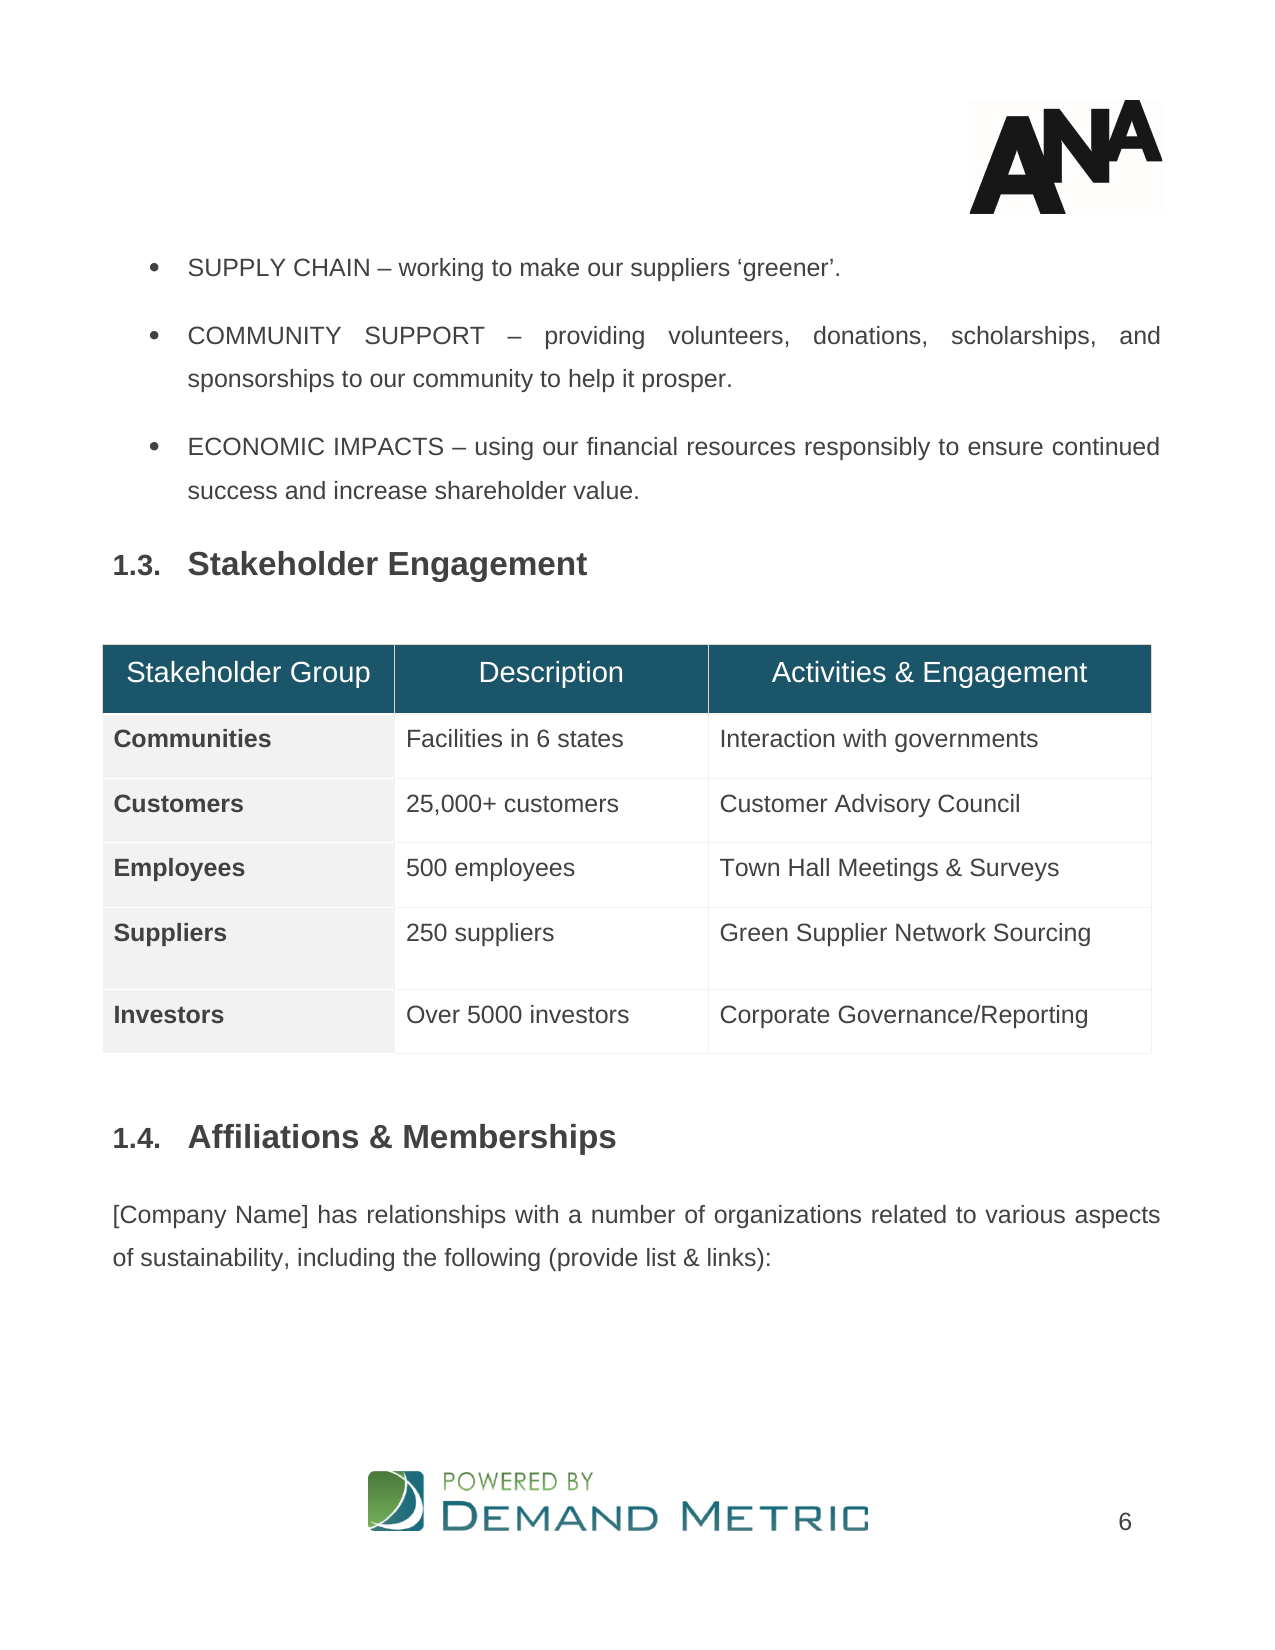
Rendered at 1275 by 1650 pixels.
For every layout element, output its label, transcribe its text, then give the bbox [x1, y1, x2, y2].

table_cell Suppliers [103, 908, 394, 989]
table_cell Customers [103, 779, 394, 842]
table_cell 250 suppliers [395, 908, 708, 989]
table_header Stakeholder Group [103, 645, 394, 713]
table_cell Corporate Governance/Reporting [709, 990, 1151, 1053]
table_cell Interaction with governments [709, 715, 1151, 778]
text [Company Name] has relationships with a number of organizations related to various aspects of sustainability, including the following (provide list & links): [112, 1199, 1162, 1271]
table_header Activities & Engagement [709, 645, 1151, 713]
subtitle Affiliations & Memberships [112, 626, 1162, 1155]
list COMMUNITY SUPPORT – providing volunteers, donations, scholarships, and sponsorships to our community to help it prosper. [150, 321, 1162, 393]
table_cell Employees [103, 843, 394, 907]
list ECONOMIC IMPACTS – using our financial resources responsibly to ensure continued success and increase shareholder value. [150, 432, 1162, 504]
picture [368, 1471, 868, 1531]
picture [969, 100, 1163, 214]
table_cell Customer Advisory Council [709, 779, 1151, 842]
table_cell Investors [103, 990, 394, 1053]
table_header Description [395, 645, 708, 713]
table_cell Town Hall Meetings & Surveys [709, 843, 1151, 907]
table_cell Facilities in 6 states [395, 715, 708, 778]
list SUPPLY CHAIN – working to make our suppliers ‘greener’. [150, 253, 1162, 282]
table_cell Green Supplier Network Sourcing [709, 908, 1151, 989]
table_cell Over 5000 investors [395, 990, 708, 1053]
table_cell 500 employees [395, 843, 708, 907]
table_cell 25,000+ customers [395, 779, 708, 842]
table_cell Communities [103, 715, 394, 778]
subtitle Stakeholder Engagement [112, 544, 1162, 582]
